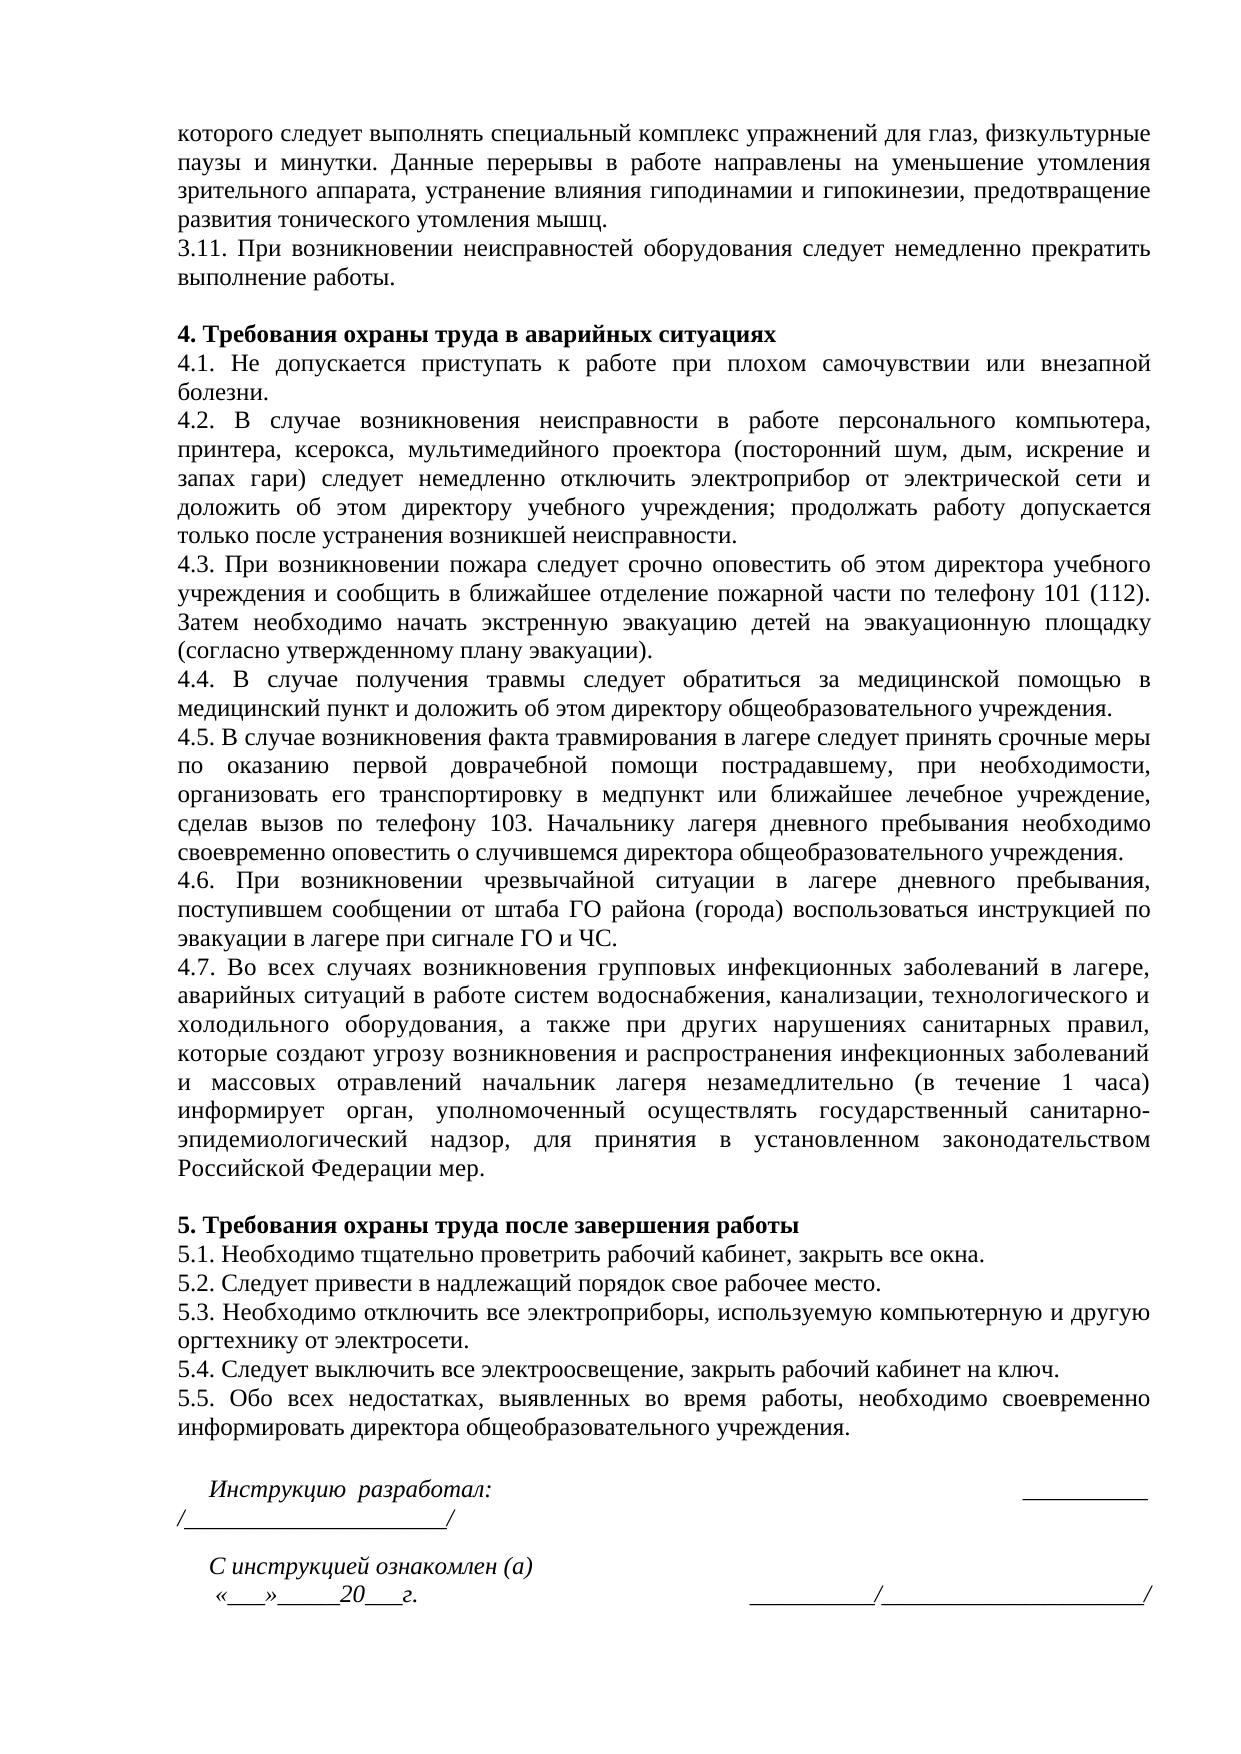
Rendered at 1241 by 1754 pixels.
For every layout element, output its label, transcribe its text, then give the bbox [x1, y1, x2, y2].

text 4. Требования охраны труда в аварийных ситуациях [177, 319, 1152, 348]
text 5.2. Следует привести в надлежащий порядок свое рабочее место. [177, 1268, 1152, 1297]
text Инструкцию разработал: __________ /_____________________/ [177, 1474, 1152, 1532]
text 5.4. Следует выключить все электроосвещение, закрыть рабочий кабинет на ключ. [177, 1354, 1152, 1383]
text 4.1. Не допускается приступать к работе при плохом самочувствии или внезапной болезни. [177, 348, 1152, 406]
text 5. Требования охраны труда после завершения работы [177, 1211, 1152, 1239]
text «___»_____20___г. __________/_____________________/ [177, 1579, 1152, 1608]
text 5.3. Необходимо отключить все электроприборы, используемую компьютерную и другую оргтехнику от электросети. [177, 1297, 1152, 1354]
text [177, 118, 1152, 233]
text С инструкцией ознакомлен (а) [177, 1551, 1152, 1579]
text 4.7. Во всех случаях возникновения групповых инфекционных заболеваний в лагере, аварийных ситуаций в работе систем водоснабжения, канализации, технологического и холодильного оборудования, а также при других нарушениях санитарных правил, которые создают угрозу возникновения и распространения инфекционных заболеваний и массовых отравлений начальник лагеря незамедлительно (в течение 1 часа) информирует орган, уполномоченный осуществлять государственный санитарно-эпидемиологический надзор, для принятия в установленном законодательством Российской Федерации мер. [177, 952, 1152, 1182]
text 4.4. В случае получения травмы следует обратиться за медицинской помощью в медицинский пункт и доложить об этом директору общеобразовательного учреждения. [177, 664, 1152, 722]
text 4.6. При возникновении чрезвычайной ситуации в лагере дневного пребывания, поступившем сообщении от штаба ГО района (города) воспользоваться инструкцией по эвакуации в лагере при сигнале ГО и ЧС. Источник страницы: http://ohrana-tryda.com/node/592 [177, 866, 1152, 952]
text 4.3. При возникновении пожара следует срочно оповестить об этом директора учебного учреждения и сообщить в ближайшее отделение пожарной части по телефону 101 (112). Затем необходимо начать экстренную эвакуацию детей на эвакуационную площадку (согласно утвержденному плану эвакуации). [177, 549, 1152, 664]
text 5.5. Обо всех недостатках, выявленных во время работы, необходимо своевременно информировать директора общеобразовательного учреждения. [177, 1383, 1152, 1441]
text 4.2. В случае возникновения неисправности в работе персонального компьютера, принтера, ксерокса, мультимедийного проектора (посторонний шум, дым, искрение и запах гари) следует немедленно отключить электроприбор от электрической сети и доложить об этом директору учебного учреждения; продолжать работу допускается только после устранения возникшей неисправности. [177, 406, 1152, 549]
text 3.11. При возникновении неисправностей оборудования следует немедленно прекратить выполнение работы. [177, 233, 1152, 291]
text 5.1. Необходимо тщательно проветрить рабочий кабинет, закрыть все окна. [177, 1239, 1152, 1268]
text 4.5. В случае возникновения факта травмирования в лагере следует принять срочные меры по оказанию первой доврачебной помощи пострадавшему, при необходимости, организовать его транспортировку в медпункт или ближайшее лечебное учреждение, сделав вызов по телефону 103. Начальнику лагеря дневного пребывания необходимо своевременно оповестить о случившемся директора общеобразовательного учреждения. [177, 722, 1152, 866]
